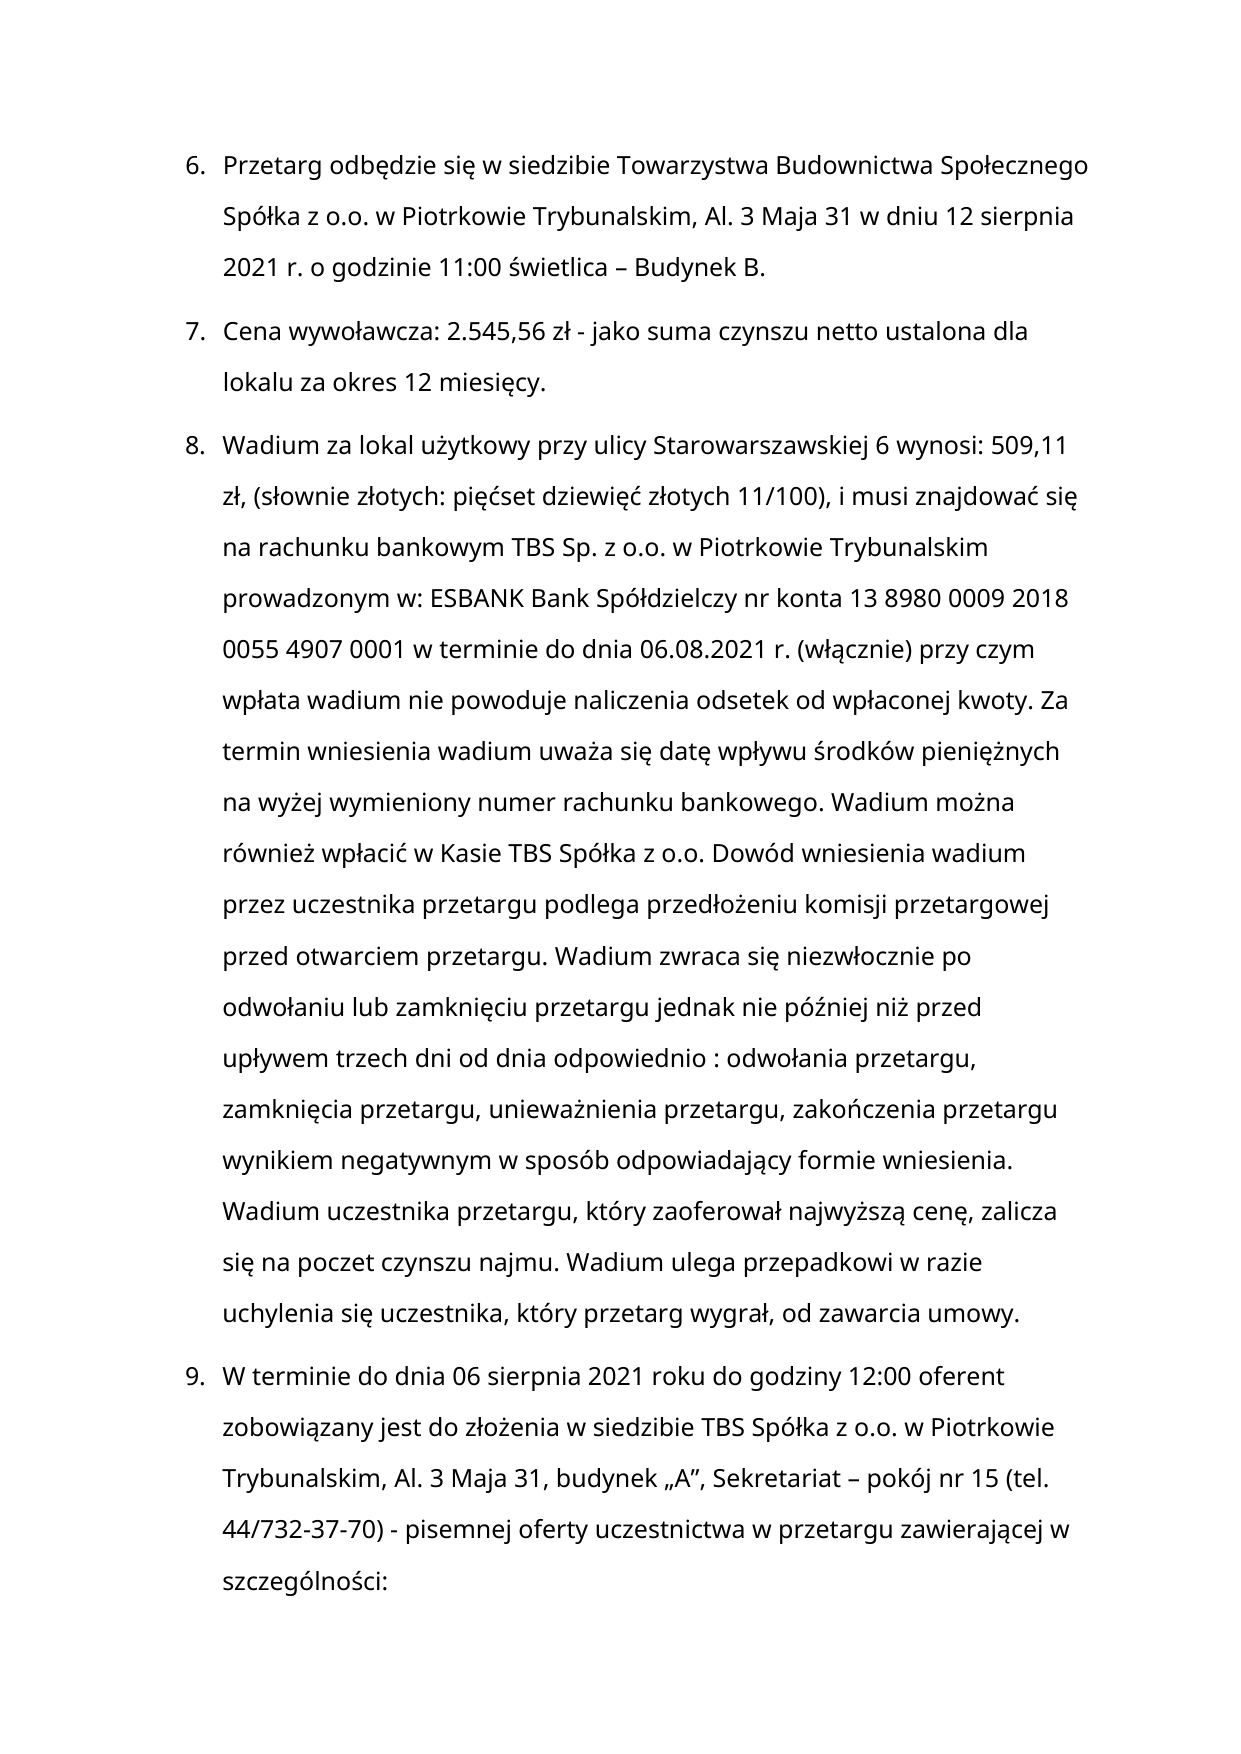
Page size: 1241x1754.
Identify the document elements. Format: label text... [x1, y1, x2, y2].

subtitle W terminie do dnia 06 sierpnia 2021 roku do godziny 12:00 oferent zobowiązany jest do złożenia w siedzibie TBS Spółka z o.o. w Piotrkowie Trybunalskim, Al. 3 Maja 31, budynek „A”, Sekretariat – pokój nr 15 (tel. 44/732-37-70) - pisemnej oferty uczestnictwa w przetargu zawierającej w szczególności: [185, 1359, 1093, 1597]
subtitle Cena wywoławcza: 2.545,56 zł - jako suma czynszu netto ustalona dla lokalu za okres 12 miesięcy. [185, 313, 1093, 398]
subtitle Przetarg odbędzie się w siedzibie Towarzystwa Budownictwa Społecznego Spółka z o.o. w Piotrkowie Trybunalskim, Al. 3 Maja 31 w dniu 12 sierpnia 2021 r. o godzinie 11:00 świetlica – Budynek B. [185, 148, 1093, 284]
subtitle Wadium za lokal użytkowy przy ulicy Starowarszawskiej 6 wynosi: 509,11 zł, (słownie złotych: pięćset dziewięć złotych 11/100), i musi znajdować się na rachunku bankowym TBS Sp. z o.o. w Piotrkowie Trybunalskim prowadzonym w: ESBANK Bank Spółdzielczy nr konta 13 8980 0009 2018 0055 4907 0001 w terminie do dnia 06.08.2021 r. (włącznie) przy czym wpłata wadium nie powoduje naliczenia odsetek od wpłaconej kwoty. Za termin wniesienia wadium uważa się datę wpływu środków pieniężnych na wyżej wymieniony numer rachunku bankowego. Wadium można również wpłacić w Kasie TBS Spółka z o.o. Dowód wniesienia wadium przez uczestnika przetargu podlega przedłożeniu komisji przetargowej przed otwarciem przetargu. Wadium zwraca się niezwłocznie po odwołaniu lub zamknięciu przetargu jednak nie później niż przed upływem trzech dni od dnia odpowiednio : odwołania przetargu, zamknięcia przetargu, unieważnienia przetargu, zakończenia przetargu wynikiem negatywnym w sposób odpowiadający formie wniesienia. Wadium uczestnika przetargu, który zaoferował najwyższą cenę, zalicza się na poczet czynszu najmu. Wadium ulega przepadkowi w razie uchylenia się uczestnika, który przetarg wygrał, od zawarcia umowy. [185, 428, 1093, 1329]
